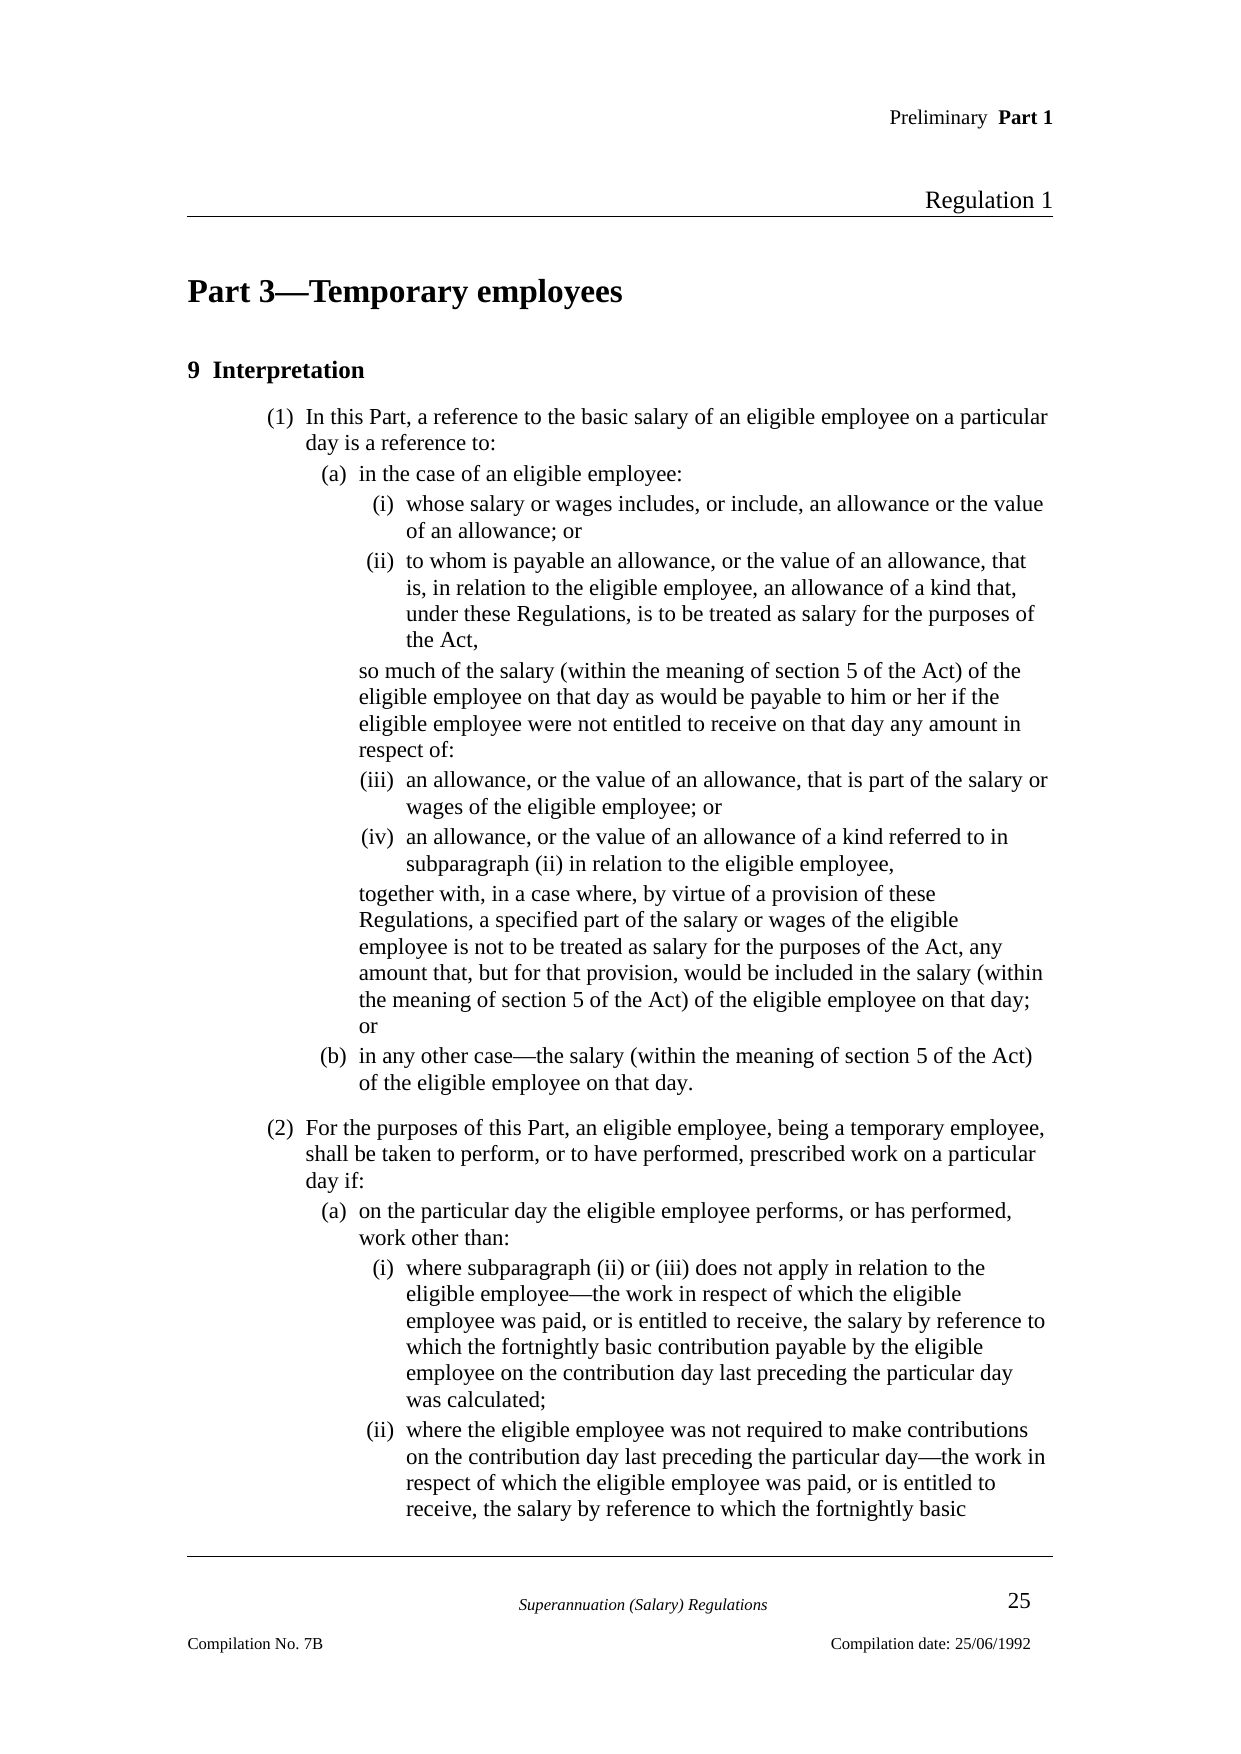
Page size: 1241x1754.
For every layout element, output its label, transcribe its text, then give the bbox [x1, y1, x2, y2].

text (2) For the purposes of this Part, an eligible employee, being a temporary employee, shall be taken to perform, or to have performed, prescribed work on a particular day if: [187, 1114, 1053, 1193]
text (a) in the case of an eligible employee: [187, 460, 1053, 486]
text (ii) to whom is payable an allowance, or the value of an allowance, that is, in relation to the eligible employee, an allowance of a kind that, under these Regulations, is to be treated as salary for the purposes of the Act, [187, 547, 1053, 653]
text (i) whose salary or wages includes, or include, an allowance or the value of an allowance; or [187, 490, 1053, 543]
text 9 Interpretation [187, 356, 1053, 384]
text Part 3—Temporary employees [187, 271, 1053, 310]
text (a) on the particular day the eligible employee performs, or has performed, work other than: [187, 1197, 1053, 1250]
text so much of the salary (within the meaning of section 5 of the Act) of the eligible employee on that day as would be payable to him or her if the eligible employee were not entitled to receive on that day any amount in respect of: [187, 657, 1053, 762]
text (1) In this Part, a reference to the basic salary of an eligible employee on a particular day is a reference to: [187, 403, 1053, 456]
text (i) where subparagraph (ii) or (iii) does not apply in relation to the eligible employee—the work in respect of which the eligible employee was paid, or is entitled to receive, the salary by reference to which the fortnightly basic contribution payable by the eligible employee on the contribution day last preceding the particular day was calculated; [187, 1254, 1053, 1412]
text (b) in any other case—the salary (within the meaning of section 5 of the Act) of the eligible employee on that day. [187, 1042, 1053, 1095]
text (iii) an allowance, or the value of an allowance, that is part of the salary or wages of the eligible employee; or [187, 766, 1053, 819]
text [187, 1416, 1053, 1522]
text together with, in a case where, by virtue of a provision of these Regulations, a specified part of the salary or wages of the eligible employee is not to be treated as salary for the purposes of the Act, any amount that, but for that provision, would be included in the salary (within the meaning of section 5 of the Act) of the eligible employee on that day; or [187, 880, 1053, 1038]
text (iv) an allowance, or the value of an allowance of a kind referred to in subparagraph (ii) in relation to the eligible employee, [187, 823, 1053, 876]
